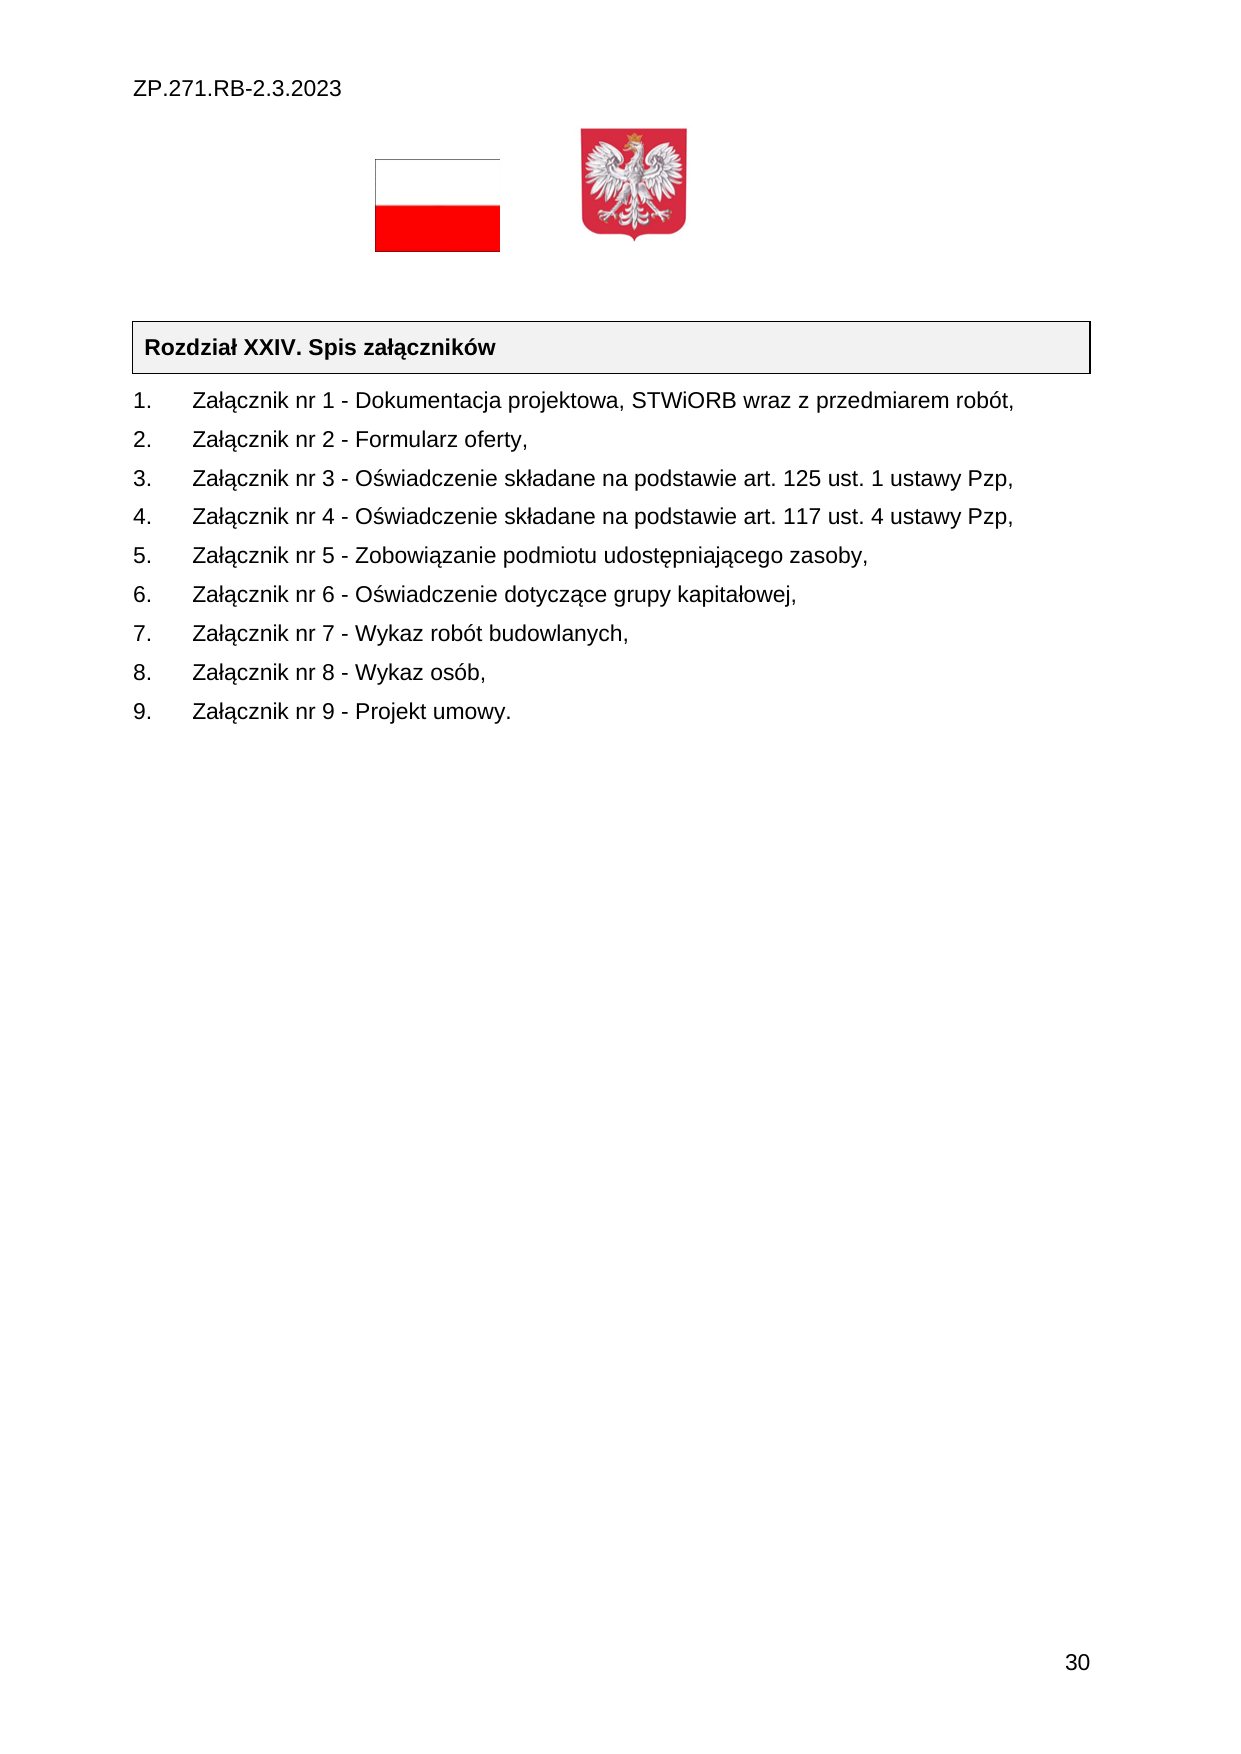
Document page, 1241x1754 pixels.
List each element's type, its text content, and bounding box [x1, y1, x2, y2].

picture [375, 117, 767, 252]
list Załącznik nr 7 - Wykaz robót budowlanych, [133, 620, 1090, 646]
list Załącznik nr 1 - Dokumentacja projektowa, STWiORB wraz z przedmiarem robót, [133, 387, 1090, 413]
list Załącznik nr 6 - Oświadczenie dotyczące grupy kapitałowej, [133, 581, 1090, 607]
list Załącznik nr 8 - Wykaz osób, [133, 659, 1090, 685]
list Załącznik nr 9 - Projekt umowy. [133, 698, 1090, 724]
list Załącznik nr 5 - Zobowiązanie podmiotu udostępniającego zasoby, [133, 542, 1090, 568]
list Załącznik nr 4 - Oświadczenie składane na podstawie art. 117 ust. 4 ustawy Pzp, [133, 503, 1090, 530]
list Załącznik nr 2 - Formularz oferty, [133, 426, 1090, 452]
table_header Rozdział XXIV. Spis załączników [133, 322, 1089, 373]
list Załącznik nr 3 - Oświadczenie składane na podstawie art. 125 ust. 1 ustawy Pzp, [133, 464, 1090, 491]
